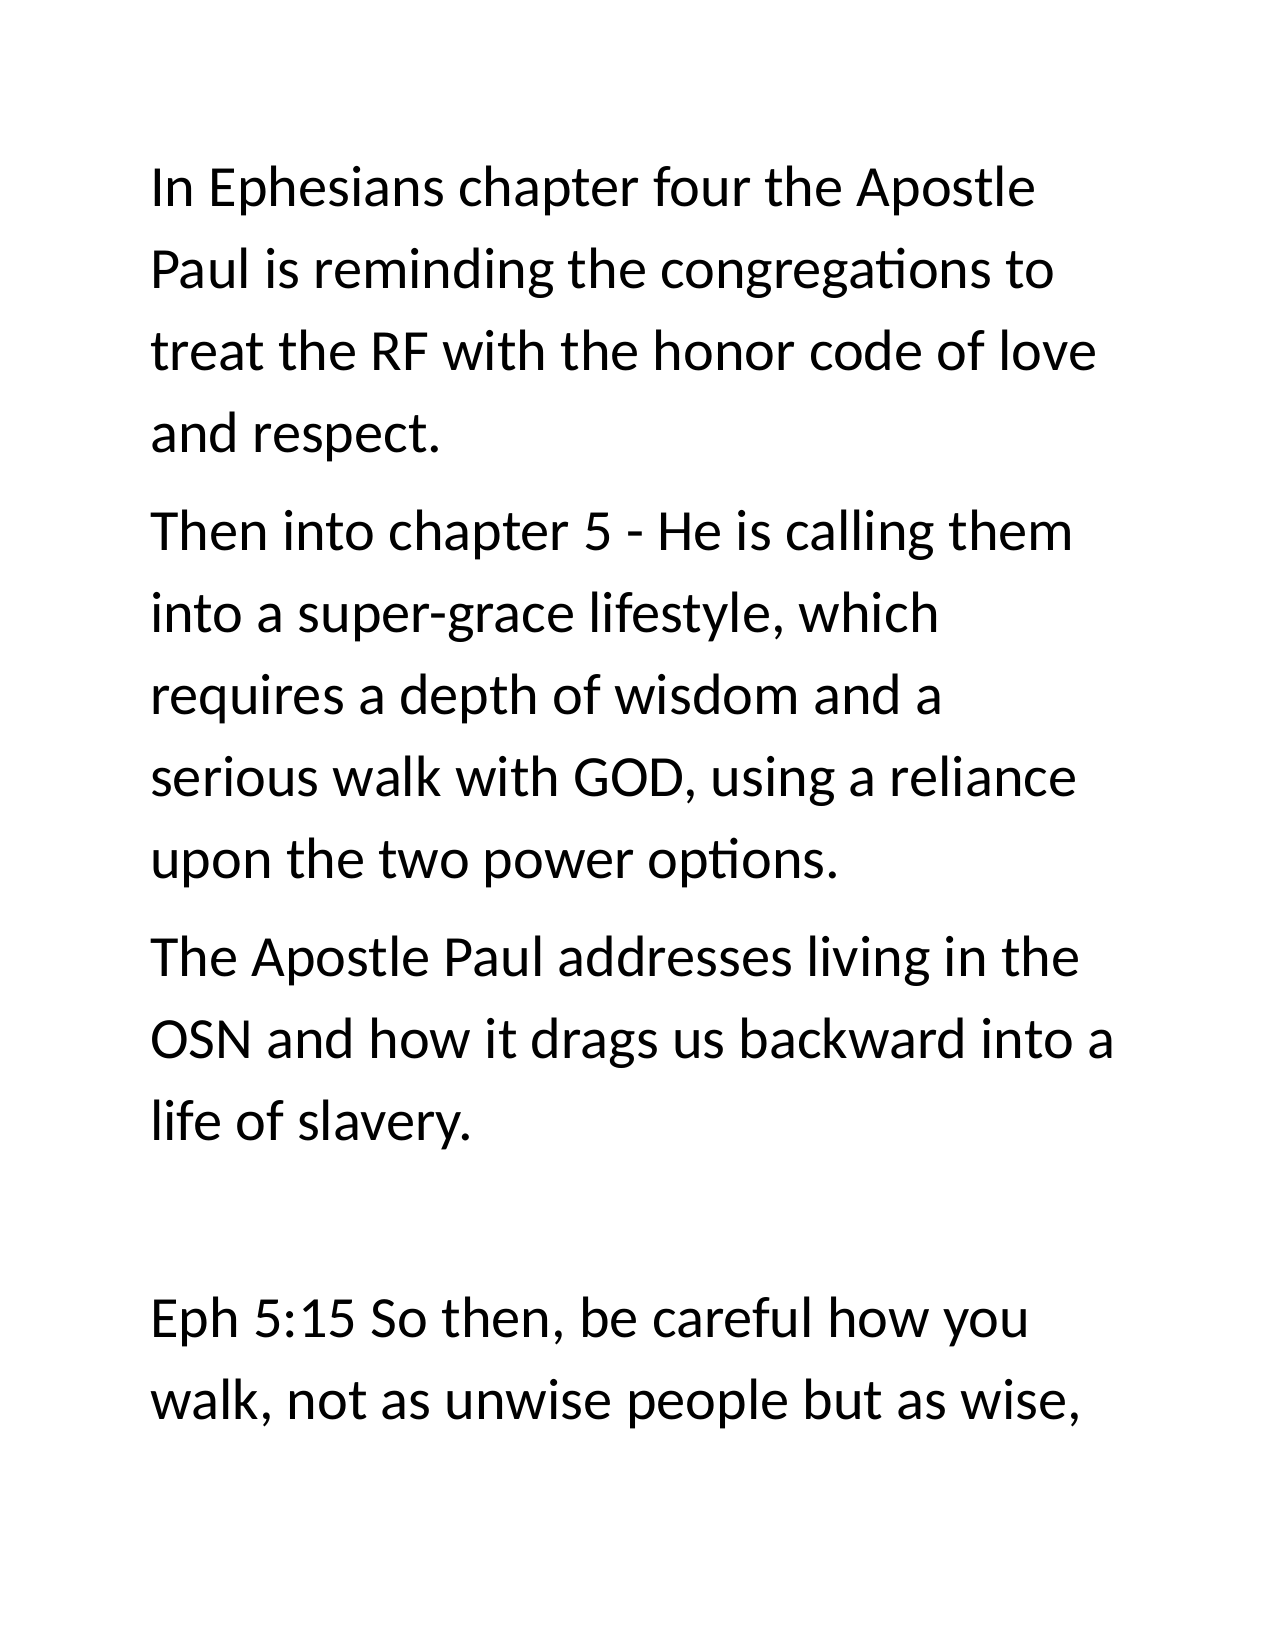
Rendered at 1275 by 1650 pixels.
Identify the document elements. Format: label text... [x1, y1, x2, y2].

text In Ephesians chapter four the Apostle Paul is reminding the congregations to treat the RF with the honor code of love and respect. [150, 150, 1125, 467]
text The Apostle Paul addresses living in the OSN and how it drags us backward into a life of slavery. [150, 920, 1125, 1155]
text Eph 5:15 So then, be careful how you walk, not as unwise people but as wise, [150, 1281, 1125, 1434]
text Then into chapter 5 - He is calling them into a super-grace lifestyle, which requires a depth of wisdom and a serious walk with GOD, using a reliance upon the two power options. [150, 494, 1125, 893]
